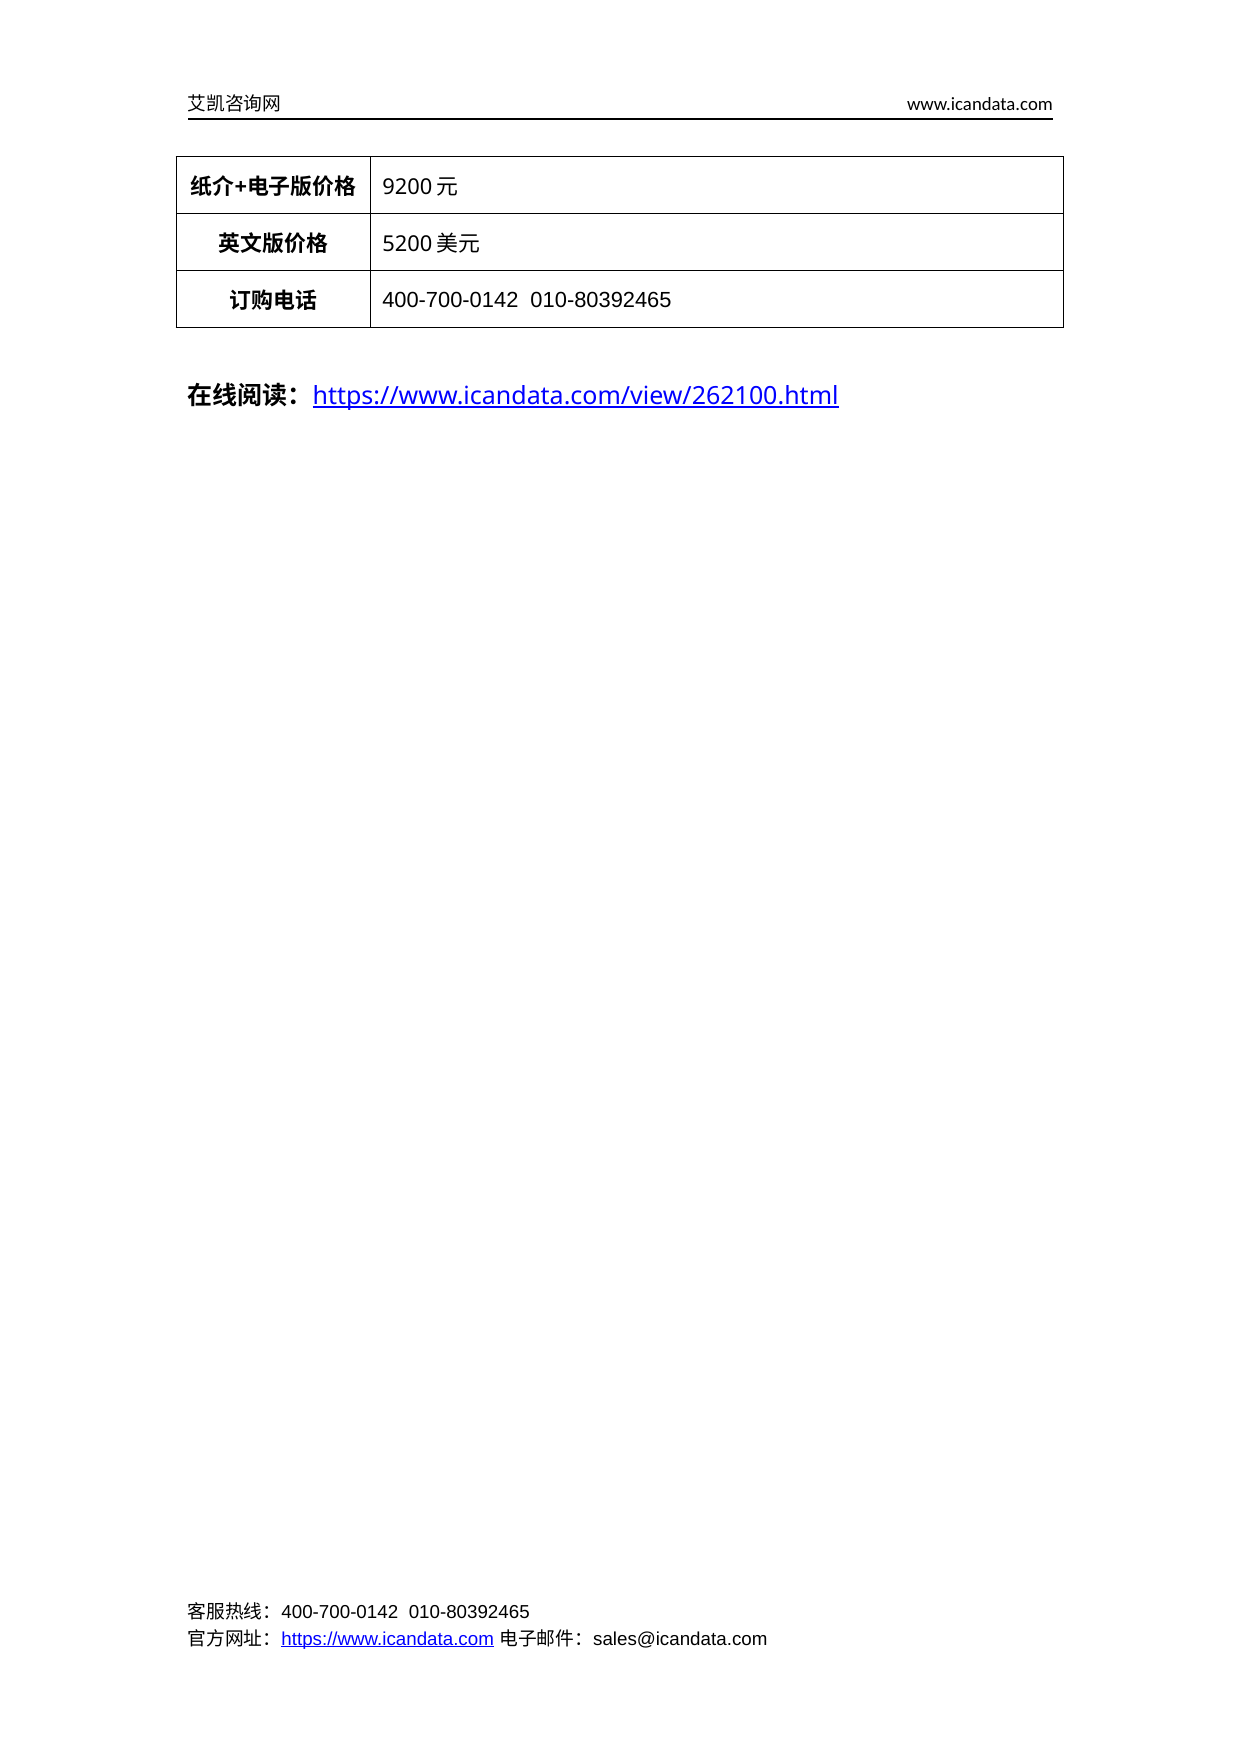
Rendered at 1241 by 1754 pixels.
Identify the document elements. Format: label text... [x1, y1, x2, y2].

text 在线阅读：https://www.icandata.com/view/262100.html [187, 361, 1053, 426]
table_cell 400-700-0142 010-80392465 [371, 271, 1063, 327]
table_cell 9200元 [371, 157, 1063, 213]
table_cell 纸介+电子版价格 [177, 157, 370, 213]
table_cell 英文版价格 [177, 214, 370, 270]
table_cell 5200美元 [371, 214, 1063, 270]
table_cell 订购电话 [177, 271, 370, 327]
